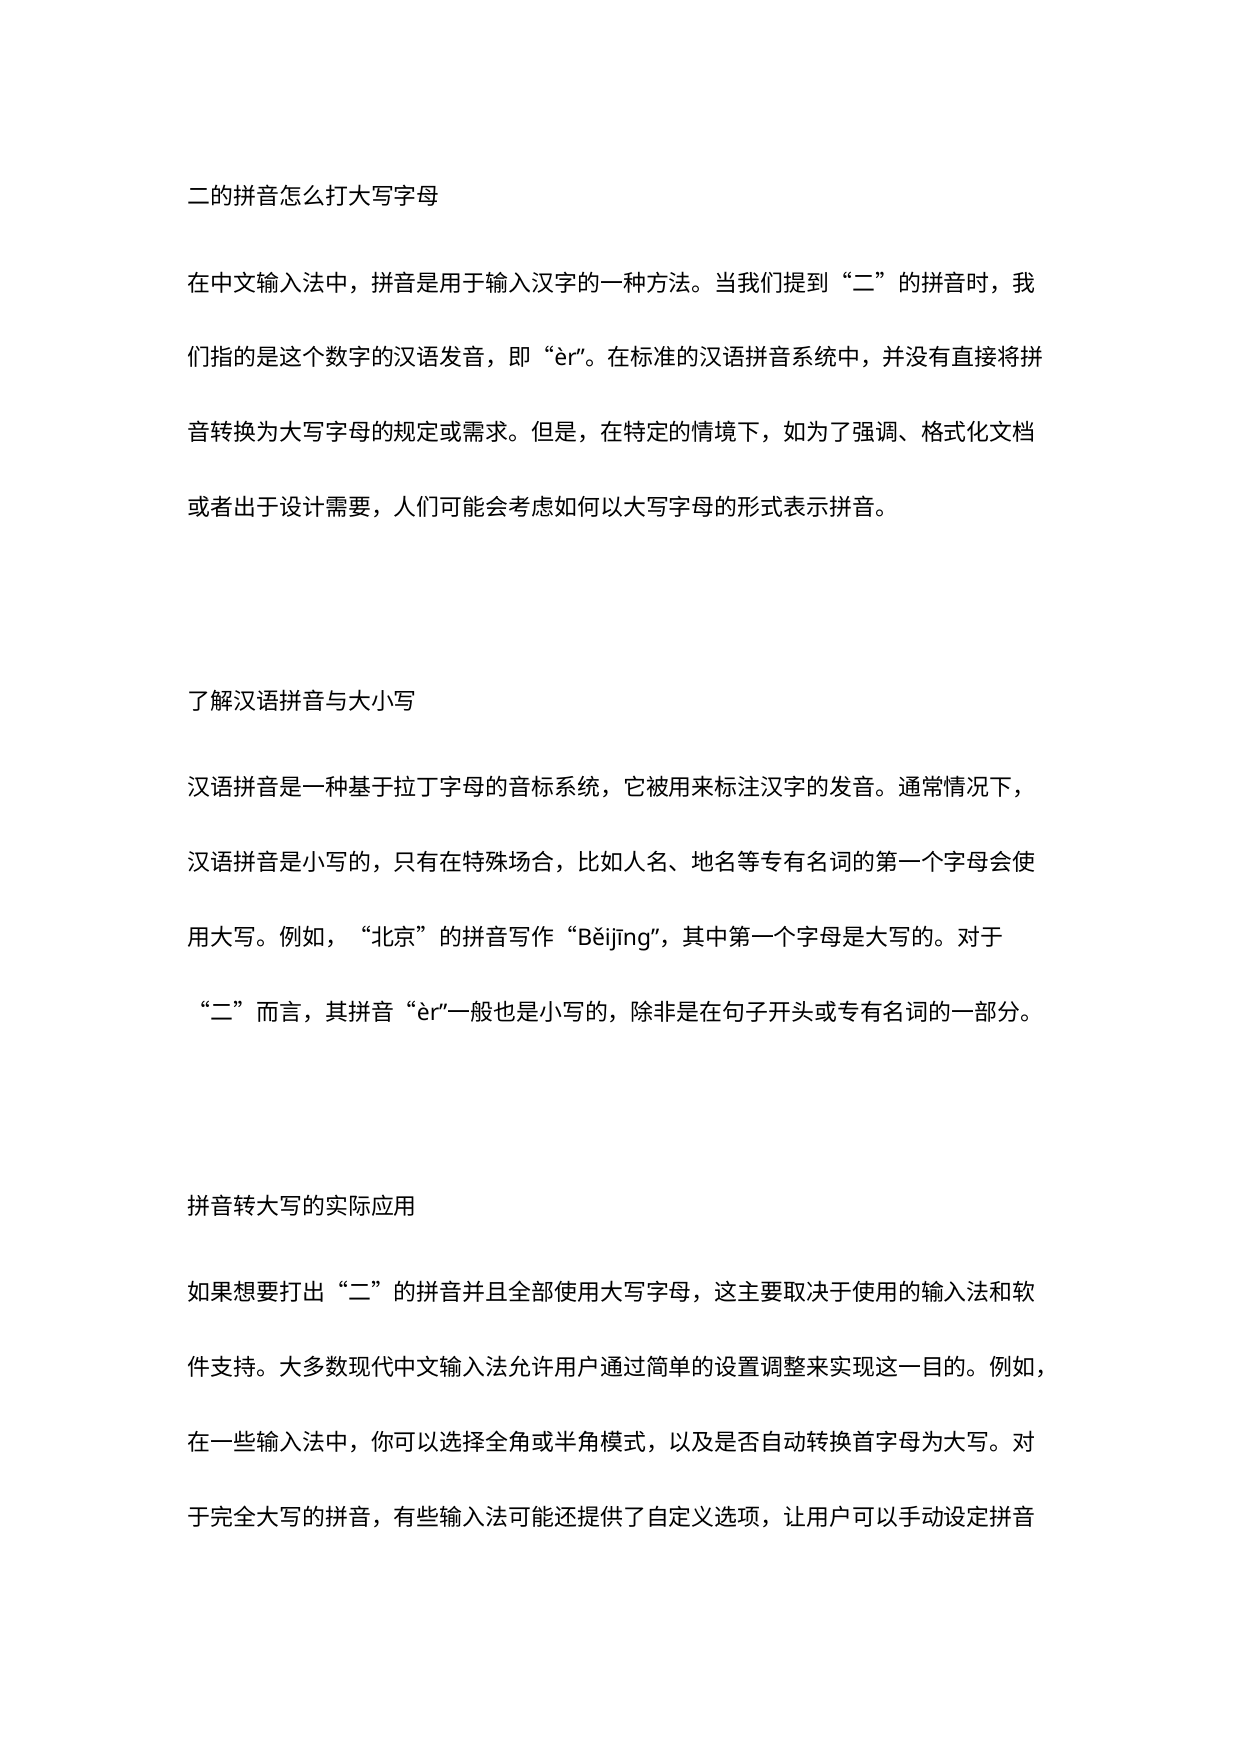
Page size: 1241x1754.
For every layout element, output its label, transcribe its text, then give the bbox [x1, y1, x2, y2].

text 在中文输入法中，拼音是用于输入汉字的一种方法。当我们提到“二”的拼音时，我们指的是这个数字的汉语发音，即“èr”。在标准的汉语拼音系统中，并没有直接将拼音转换为大写字母的规定或需求。但是，在特定的情境下，如为了强调、格式化文档或者出于设计需要，人们可能会考虑如何以大写字母的形式表示拼音。 [187, 248, 1053, 538]
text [187, 1258, 1053, 1547]
text 了解汉语拼音与大小写 [187, 667, 1053, 732]
text 汉语拼音是一种基于拉丁字母的音标系统，它被用来标注汉字的发音。通常情况下，汉语拼音是小写的，只有在特殊场合，比如人名、地名等专有名词的第一个字母会使用大写。例如，“北京”的拼音写作“Běijīng”，其中第一个字母是大写的。对于“二”而言，其拼音“èr”一般也是小写的，除非是在句子开头或专有名词的一部分。 [187, 753, 1053, 1042]
text 拼音转大写的实际应用 [187, 1172, 1053, 1237]
text 二的拼音怎么打大写字母 [187, 162, 1053, 227]
